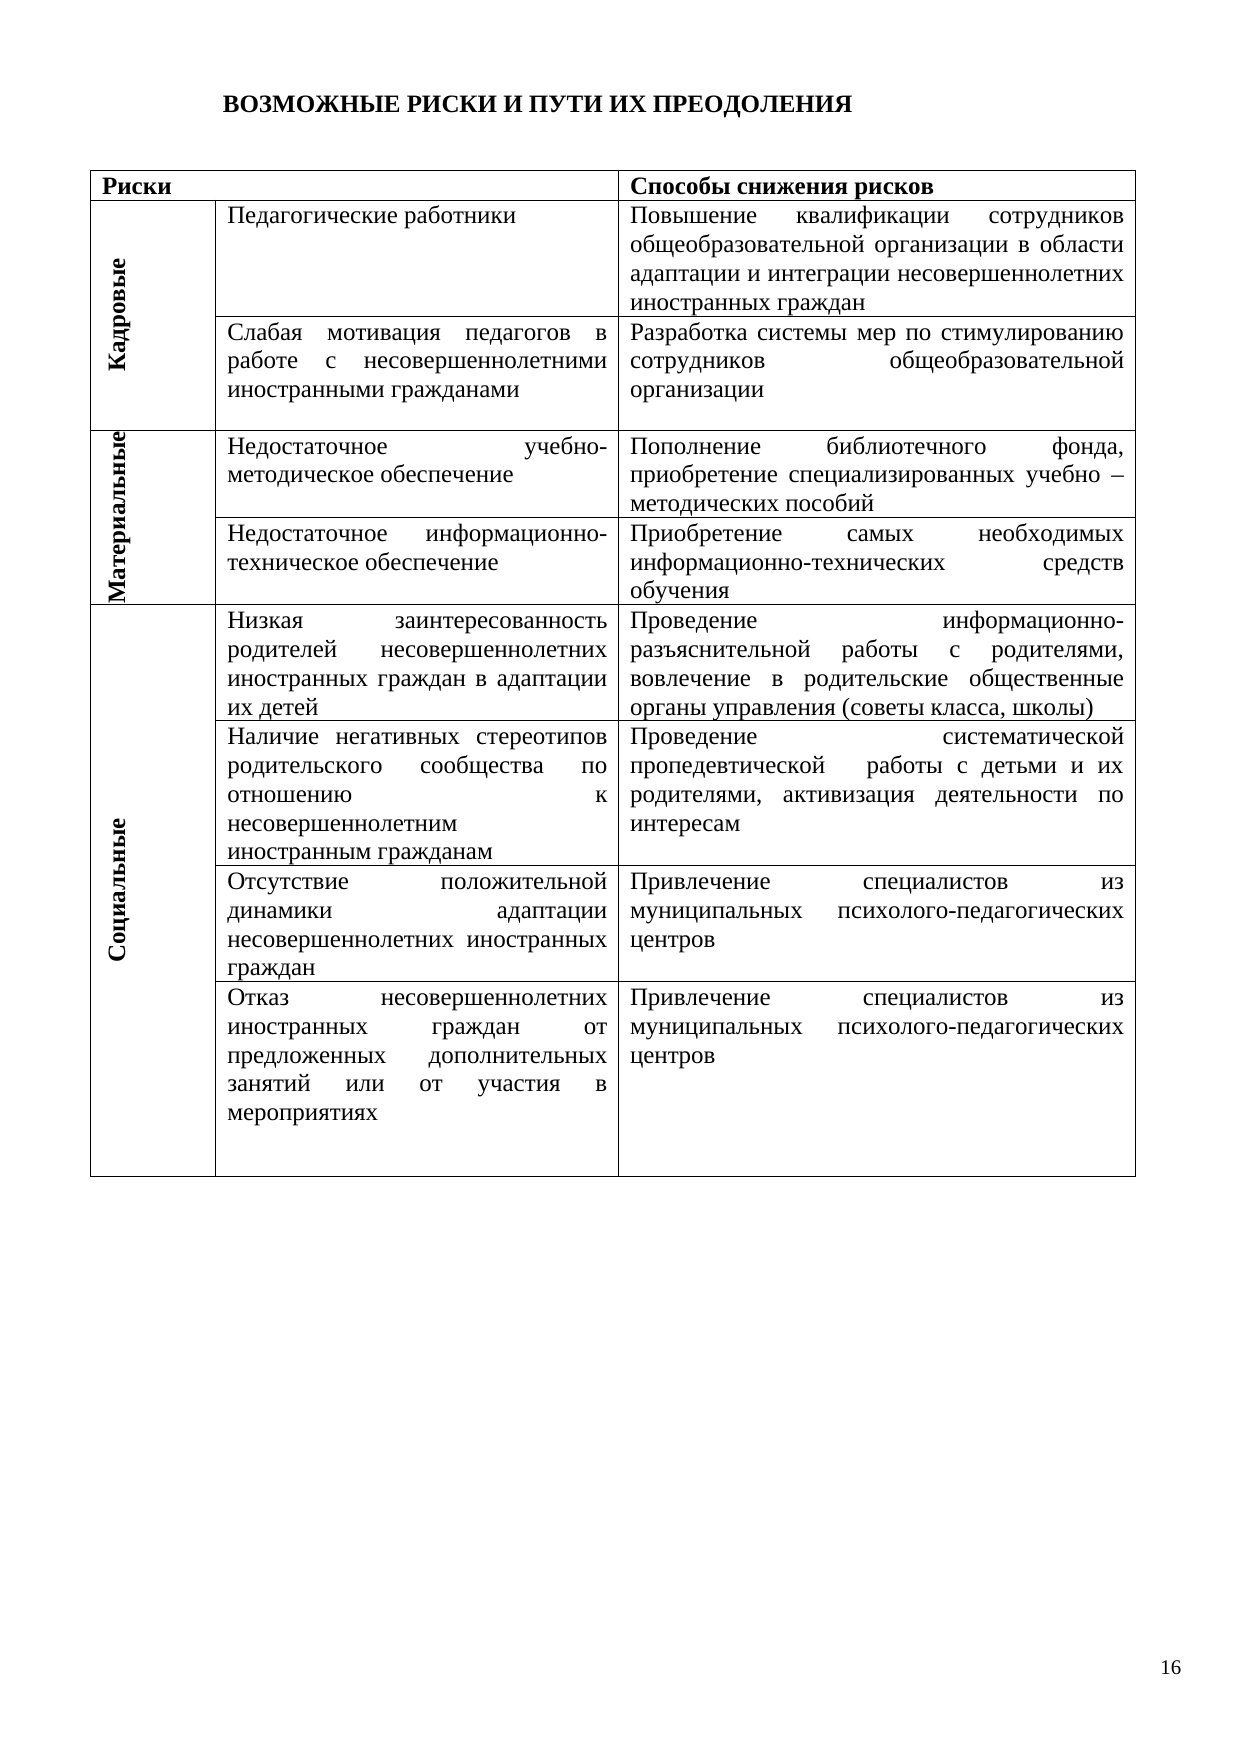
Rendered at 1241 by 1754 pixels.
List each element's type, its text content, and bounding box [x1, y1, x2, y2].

table_cell Кадровые [91, 201, 215, 430]
table_cell Проведение информационно-разъяснительной работы с родителями, вовлечение в родительские общественные органы управления (советы класса, школы) [619, 605, 1135, 720]
table_cell Материальные [91, 431, 215, 604]
table_cell Отсутствие положительной динамики адаптации несовершеннолетних иностранных граждан [216, 866, 618, 981]
table_cell Отказ несовершеннолетних иностранных граждан от предложенных дополнительных занятий или от участия в мероприятиях [216, 982, 618, 1176]
table_cell Проведение систематической пропедевтической работы с детьми и их родителями, активизация деятельности по интересам [619, 721, 1135, 865]
table_header Риски [91, 171, 618, 199]
table_cell Педагогические работники [216, 201, 618, 316]
table_cell Приобретение самых необходимых информационно-технических средств обучения [619, 518, 1135, 604]
table_cell Привлечение специалистов из муниципальных психолого-педагогических центров [619, 982, 1135, 1176]
table_cell Низкая заинтересованность родителей несовершеннолетних иностранных граждан в адаптации их детей [216, 605, 618, 720]
table_cell Слабая мотивация педагогов в работе с несовершеннолетними иностранными гражданами [216, 317, 618, 430]
table_cell Недостаточное информационно-техническое обеспечение [216, 518, 618, 604]
table_cell Пополнение библиотечного фонда, приобретение специализированных учебно – методических пособий [619, 431, 1135, 517]
table_cell Повышение квалификации сотрудников общеобразовательной организации в области адаптации и интеграции несовершеннолетних иностранных граждан [619, 201, 1135, 316]
table_cell Социальные [91, 605, 215, 1176]
table_cell Разработка системы мер по стимулированию сотрудников общеобразовательной организации [619, 317, 1135, 430]
text ВОЗМОЖНЫЕ РИСКИ И ПУТИ ИХ ПРЕОДОЛЕНИЯ [148, 89, 1181, 117]
table_cell Привлечение специалистов из муниципальных психолого-педагогических центров [619, 866, 1135, 981]
table_cell Наличие негативных стереотипов родительского сообщества по отношению к несовершеннолетним иностранным гражданам [216, 721, 618, 865]
table_cell Недостаточное учебно-методическое обеспечение [216, 431, 618, 517]
table_header Способы снижения рисков [619, 171, 1135, 199]
